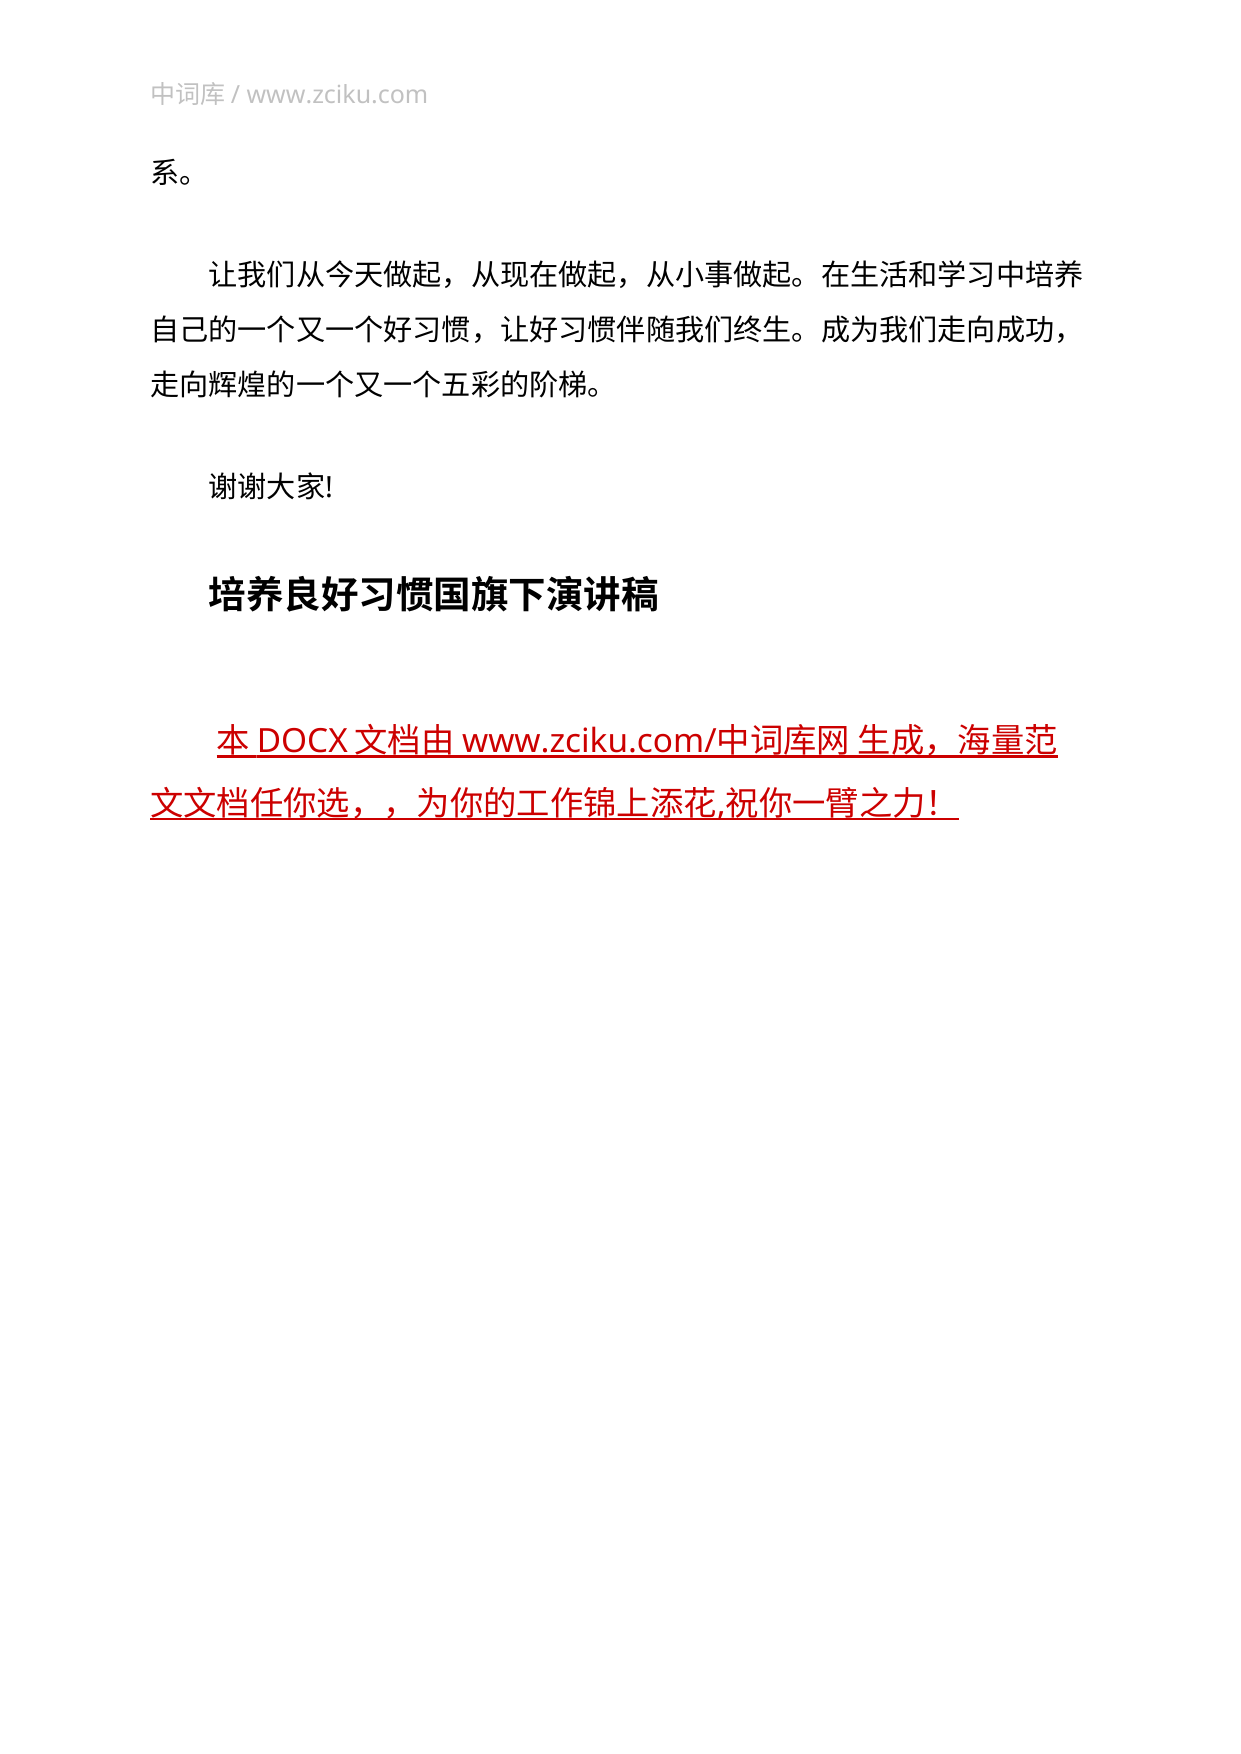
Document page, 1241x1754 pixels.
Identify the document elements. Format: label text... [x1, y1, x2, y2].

text 谢谢大家! [150, 463, 1090, 506]
text 培养良好习惯国旗下演讲稿 [150, 565, 1090, 619]
text 让我们从今天做起，从现在做起，从小事做起。在生活和学习中培养自己的一个又一个好习惯，让好习惯伴随我们终生。成为我们走向成功，走向辉煌的一个又一个五彩的阶梯。 [150, 252, 1090, 404]
text 本DOCX文档由 www.zciku.com/中词库网 生成，海量范文文档任你选，，为你的工作锦上添花,祝你一臂之力！ [150, 714, 1090, 825]
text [150, 150, 1090, 192]
